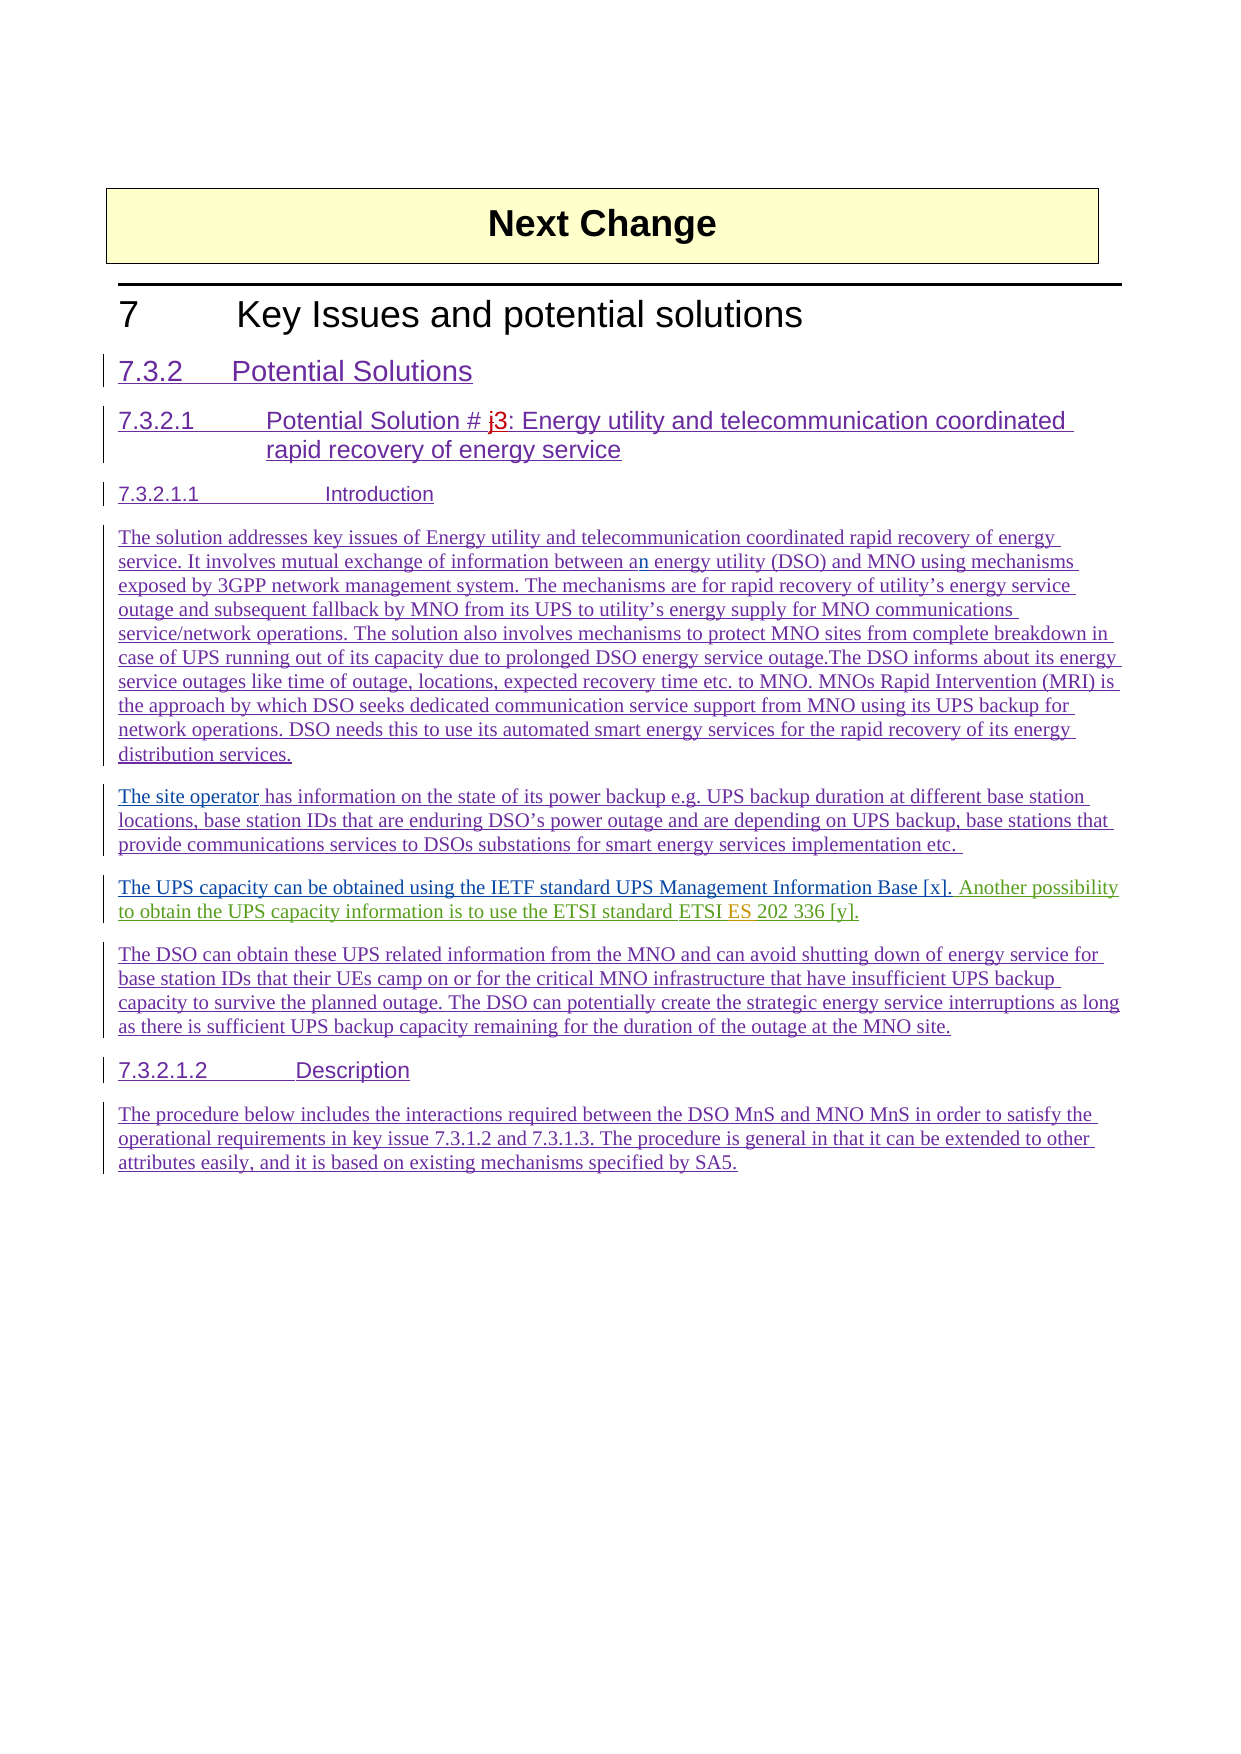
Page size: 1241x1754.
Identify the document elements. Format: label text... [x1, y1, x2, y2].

table_header Next Change [107, 189, 1098, 263]
text 7 Key Issues and potential solutions [118, 286, 1122, 335]
